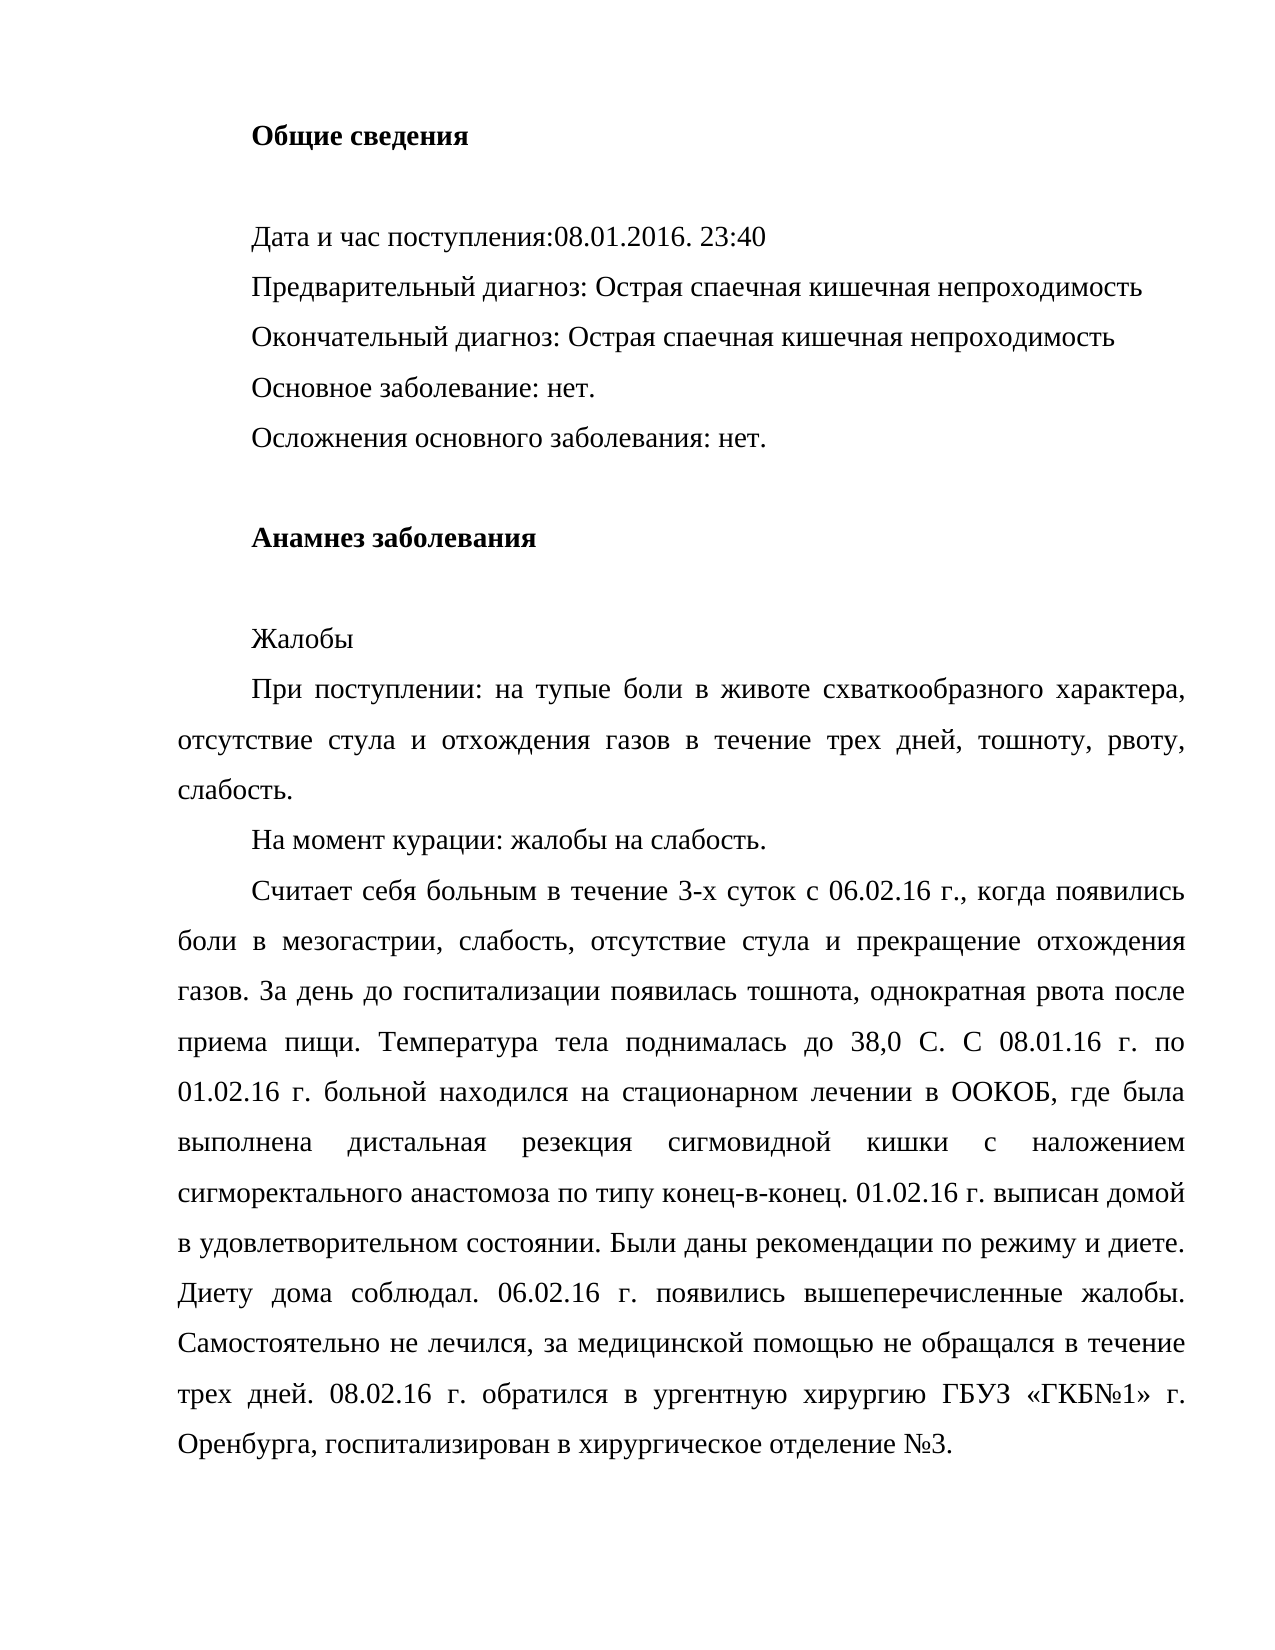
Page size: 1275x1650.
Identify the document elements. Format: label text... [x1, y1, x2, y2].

text На момент курации: жалобы на слабость. [177, 822, 1186, 856]
text Окончательный диагноз: Острая спаечная кишечная непроходимость [177, 319, 1186, 353]
text Общие сведения [177, 118, 1186, 152]
text Жалобы [177, 621, 1186, 655]
text Осложнения основного заболевания: нет. [177, 420, 1186, 453]
text При поступлении: на тупые боли в животе схваткообразного характера, отсутствие стула и отхождения газов в течение трех дней, тошноту, рвоту, слабость. [177, 672, 1186, 806]
text Дата и час поступления:08.01.2016. 23:40 [177, 219, 1186, 252]
text Основное заболевание: нет. [177, 370, 1186, 403]
text Анамнез заболевания [177, 521, 1186, 554]
text Считает себя больным в течение 3-х суток с 06.02.16 г., когда появились боли в мезогастрии, слабость, отсутствие стула и прекращение отхождения газов. За день до госпитализации появилась тошнота, однократная рвота после приема пищи. Температура тела поднималась до 38,0 С. С 08.01.16 г. по 01.02.16 г. больной находился на стационарном лечении в ООКОБ, где была выполнена дистальная резекция сигмовидной кишки с наложением сигморектального анастомоза по типу конец-в-конец. 01.02.16 г. выписан домой в удовлетворительном состоянии. Были даны рекомендации по режиму и диете. Диету дома соблюдал. 06.02.16 г. появились вышеперечисленные жалобы. Самостоятельно не лечился, за медицинской помощью не обращался в течение трех дней. 08.02.16 г. обратился в ургентную хирургию ГБУЗ «ГКБ№1» г. Оренбурга, госпитализирован в хирургическое отделение №3. [177, 873, 1186, 1460]
text Предварительный диагноз: Острая спаечная кишечная непроходимость [177, 269, 1186, 303]
